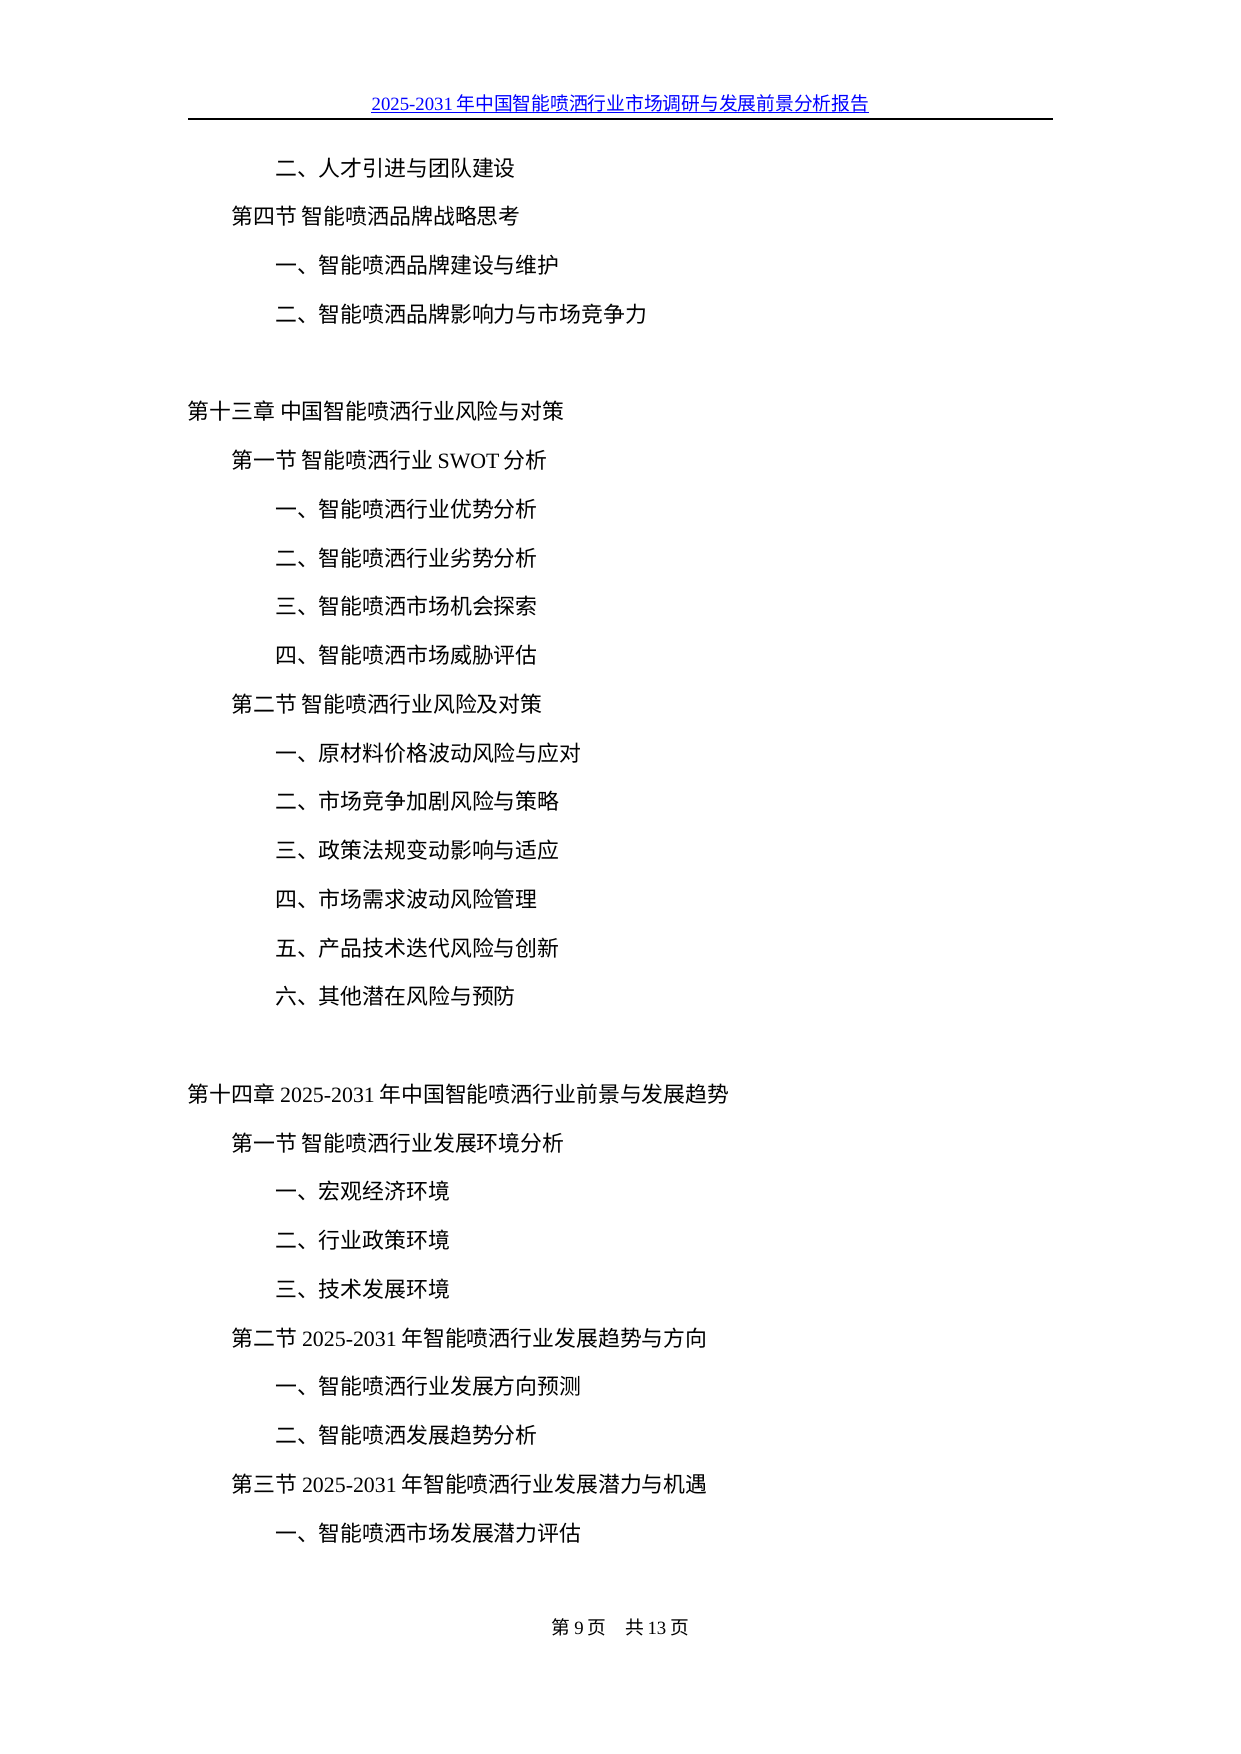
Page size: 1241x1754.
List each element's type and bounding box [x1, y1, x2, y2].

text [187, 150, 1053, 1548]
